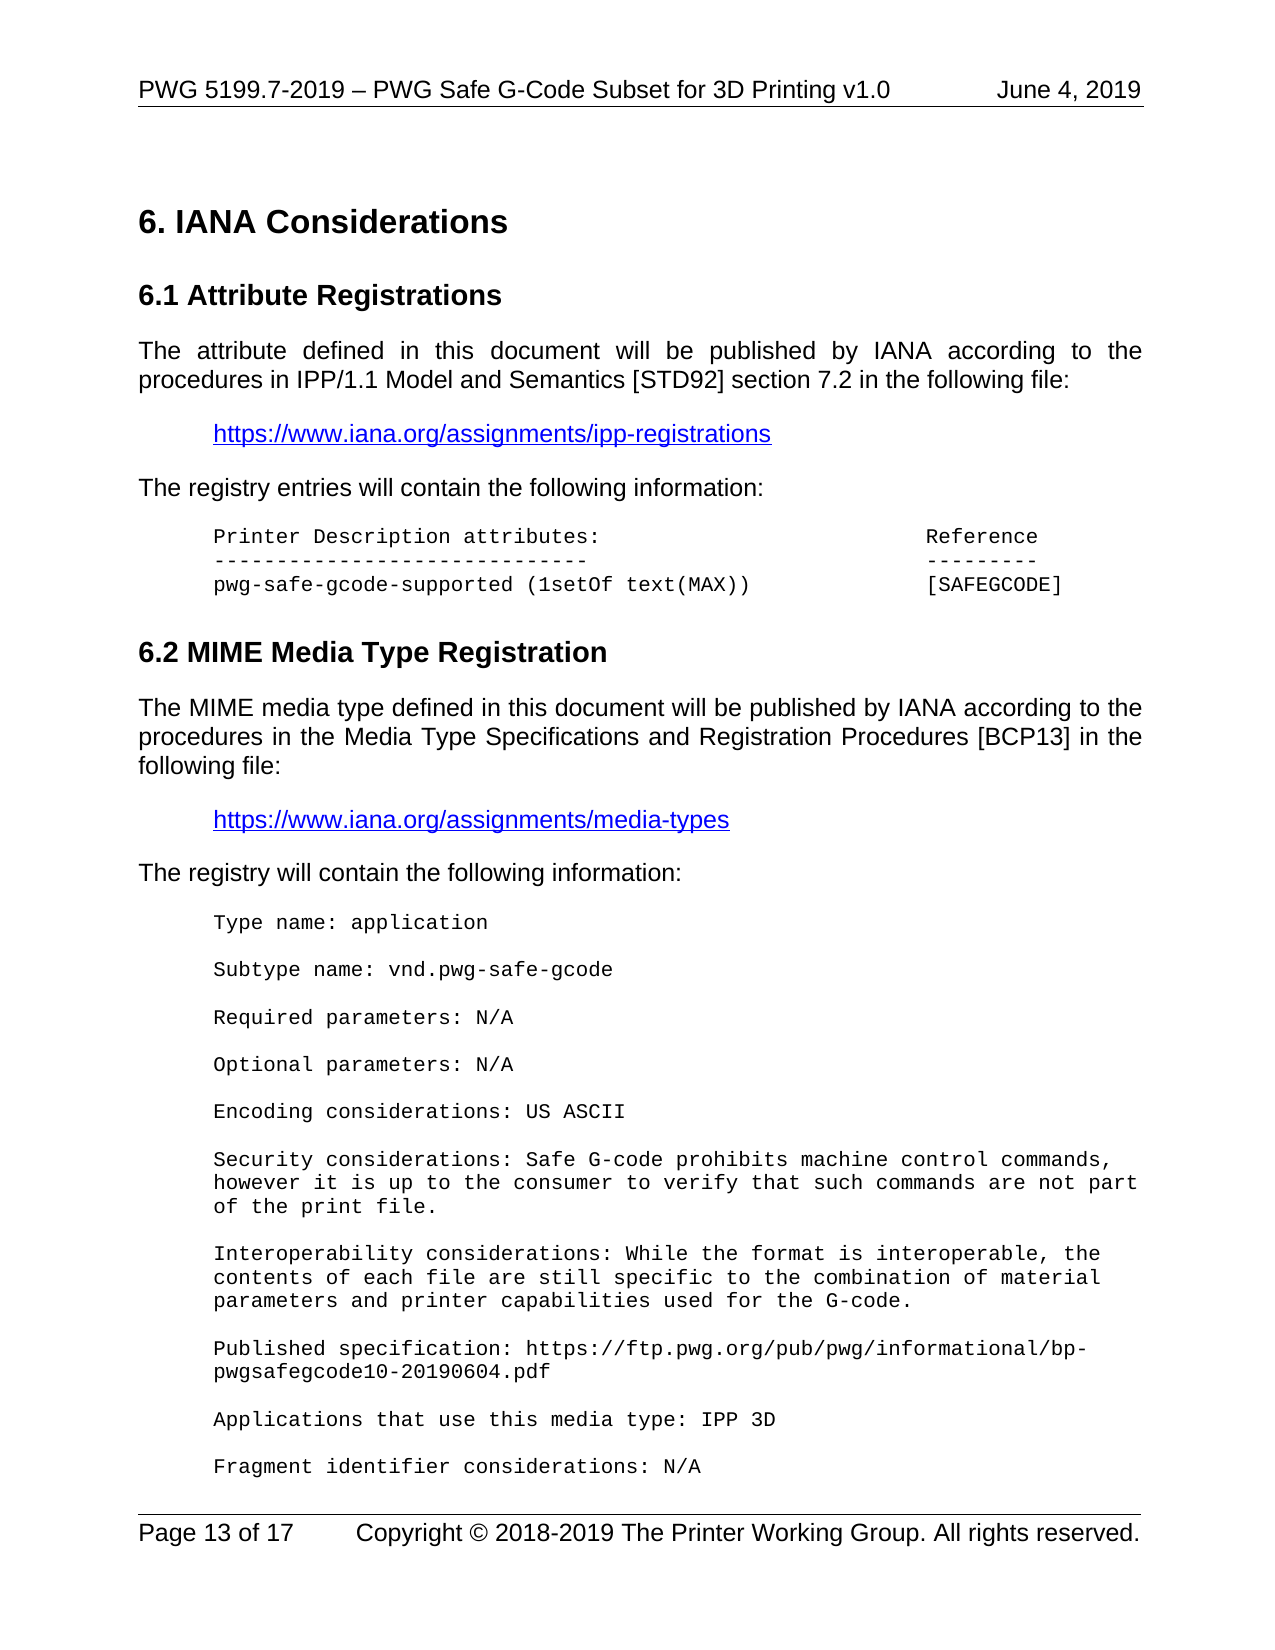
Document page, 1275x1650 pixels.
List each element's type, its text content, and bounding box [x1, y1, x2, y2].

text The registry entries will contain the following information: [138, 473, 1144, 501]
text Fragment identifier considerations: N/A [213, 1456, 1144, 1479]
text Optional parameters: N/A [213, 1054, 1144, 1078]
text The MIME media type defined in this document will be published by IANA according to the procedures in the Media Type Specifications and Registration Procedures [BCP13] in the following file: [138, 693, 1144, 779]
text Type name: application [213, 912, 1144, 936]
text Published specification: https://ftp.pwg.org/pub/pwg/informational/bp-pwgsafegcode10-20190604.pdf [213, 1338, 1144, 1385]
text Required parameters: N/A [213, 1007, 1144, 1030]
text Encoding considerations: US ASCII [213, 1101, 1144, 1125]
text https://www.iana.org/assignments/ipp-registrations [213, 419, 1144, 448]
text Security considerations: Safe G-code prohibits machine control commands, however it is up to the consumer to verify that such commands are not part of the print file. [213, 1148, 1144, 1219]
text The attribute defined in this document will be published by IANA according to the procedures in IPP/1.1 Model and Semantics [STD92] section 7.2 in the following file: [138, 336, 1144, 394]
text pwg-safe-gcode-supported (1setOf text(MAX)) [SAFEGCODE] [213, 574, 1144, 597]
text MIME Media Type Registration [138, 635, 1144, 668]
text Attribute Registrations [138, 278, 1144, 311]
text Subtype name: vnd.pwg-safe-gcode [213, 959, 1144, 983]
text https://www.iana.org/assignments/media-types [213, 804, 1144, 833]
text The registry will contain the following information: [138, 858, 1144, 887]
text Printer Description attributes: Reference [213, 526, 1144, 550]
text Applications that use this media type: IPP 3D [213, 1409, 1144, 1432]
text Interoperability considerations: While the format is interoperable, the contents of each file are still specific to the combination of material parameters and printer capabilities used for the G-code. [213, 1243, 1144, 1314]
text ------------------------------ --------- [213, 550, 1144, 574]
text IANA Considerations [138, 202, 1144, 240]
